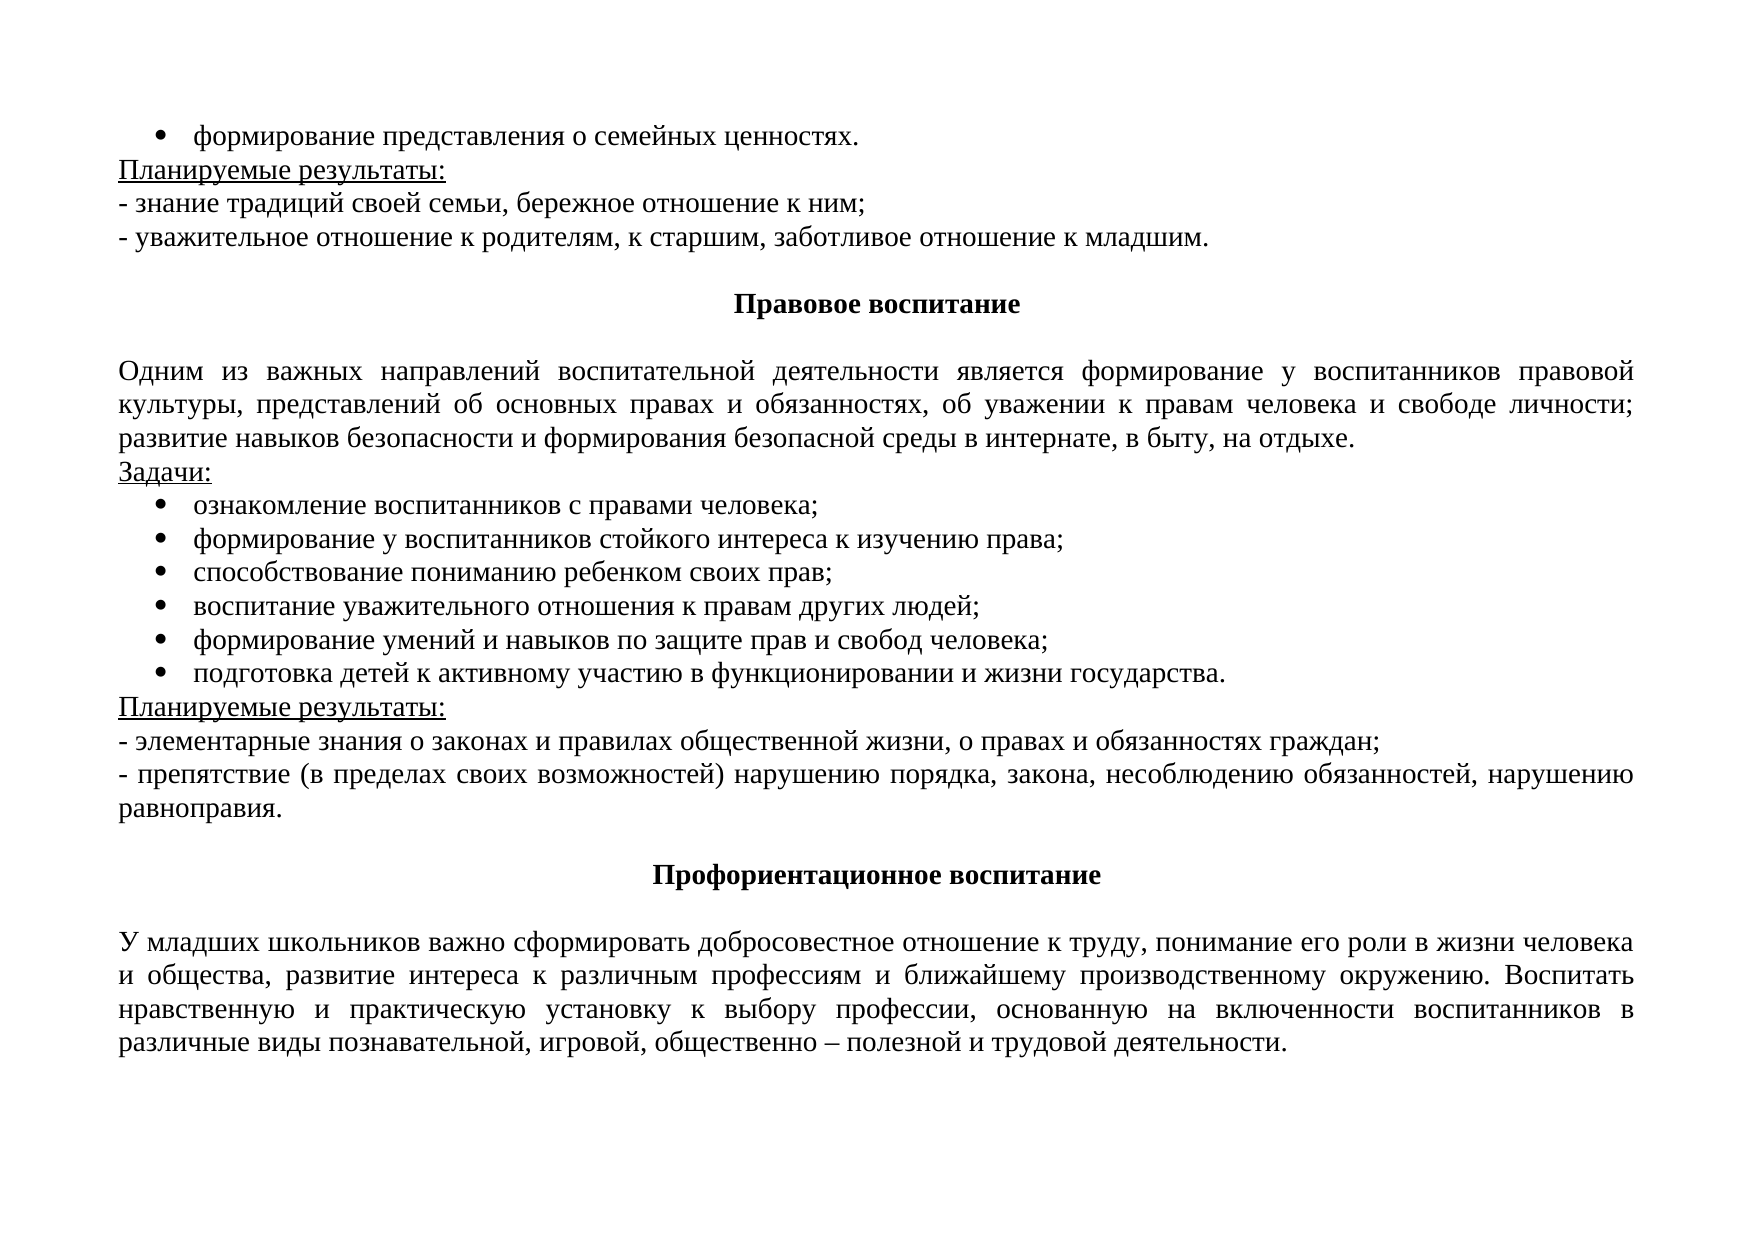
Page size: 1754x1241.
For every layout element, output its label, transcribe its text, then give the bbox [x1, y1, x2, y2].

list способствование пониманию ребенком своих прав; [156, 554, 1636, 588]
list формирование у воспитанников стойкого интереса к изучению права; [156, 521, 1636, 554]
text У младших школьников важно сформировать добросовестное отношение к труду, понимание его роли в жизни человека и общества, развитие интереса к различным профессиям и ближайшему производственному окружению. Воспитать нравственную и практическую установку к выбору профессии, основанную на включенности воспитанников в различные виды познавательной, игровой, общественно – полезной и трудовой деятельности. [118, 924, 1636, 1058]
text - препятствие (в пределах своих возможностей) нарушению порядка, закона, несоблюдению обязанностей, нарушению равноправия. [118, 756, 1636, 823]
list ознакомление воспитанников с правами человека; [156, 487, 1636, 521]
text Планируемые результаты: [118, 689, 1636, 723]
list формирование представления о семейных ценностях. [156, 118, 1636, 152]
text - элементарные знания о законах и правилах общественной жизни, о правах и обязанностях граждан; [118, 723, 1636, 756]
text - знание традиций своей семьи, бережное отношение к ним; [118, 185, 1636, 219]
list подготовка детей к активному участию в функционировании и жизни государства. [156, 655, 1636, 689]
text - уважительное отношение к родителям, к старшим, заботливое отношение к младшим. [118, 219, 1636, 252]
list формирование умений и навыков по защите прав и свобод человека; [156, 622, 1636, 655]
text Планируемые результаты: [118, 152, 1636, 185]
list воспитание уважительного отношения к правам других людей; [156, 588, 1636, 622]
text Задачи: [118, 454, 1636, 487]
text Одним из важных направлений воспитательной деятельности является формирование у воспитанников правовой культуры, представлений об основных правах и обязанностях, об уважении к правам человека и свободе личности; развитие навыков безопасности и формирования безопасной среды в интернате, в быту, на отдыхе. [118, 353, 1636, 454]
text Правовое воспитание [118, 286, 1636, 319]
text Профориентационное воспитание [118, 857, 1636, 890]
